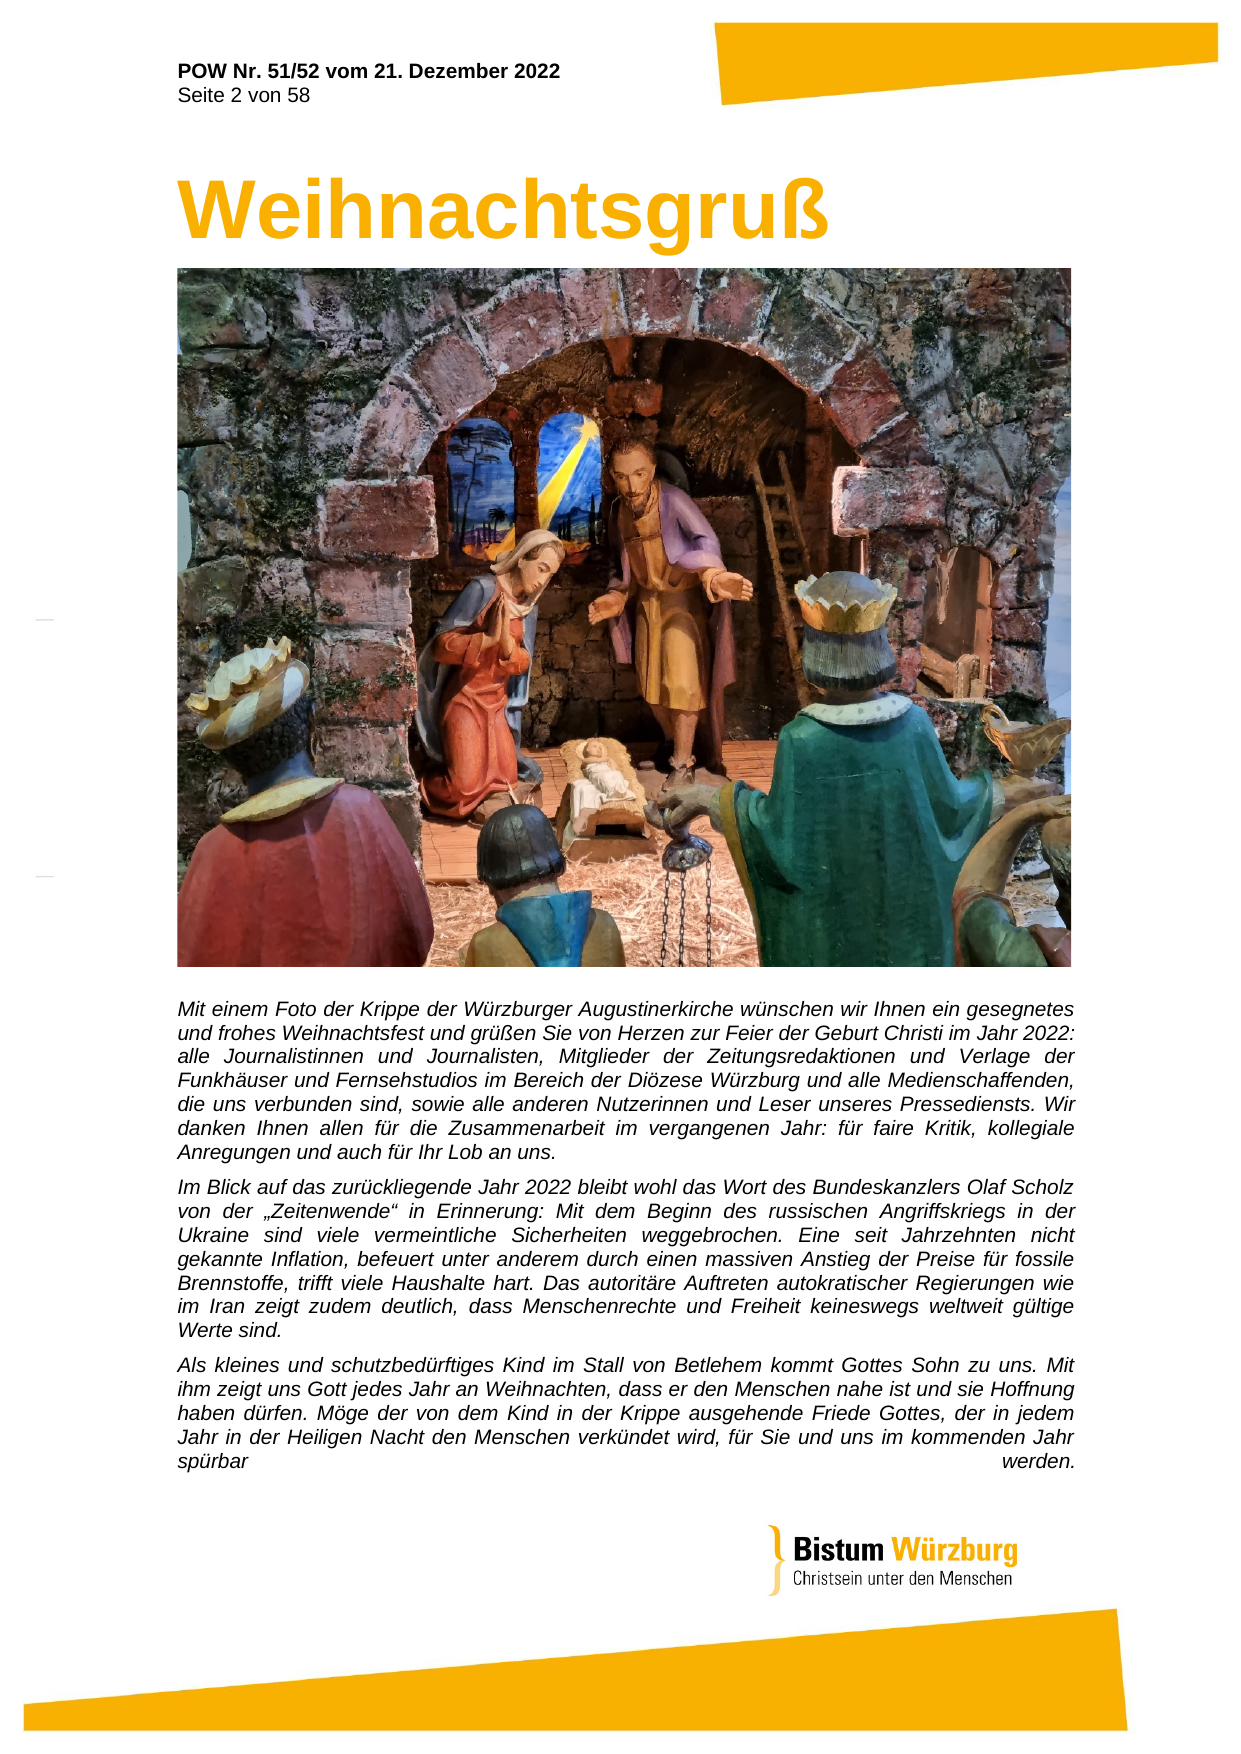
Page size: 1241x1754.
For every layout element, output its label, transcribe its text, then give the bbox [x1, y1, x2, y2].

picture [0, 0, 1241, 1754]
text Im Blick auf das zurückliegende Jahr 2022 bleibt wohl das Wort des Bundeskanzlers Olaf Scholz von der „Zeitenwende“ in Erinnerung: Mit dem Beginn des russischen Angriffskriegs in der Ukraine sind viele vermeintliche Sicherheiten weggebrochen. Eine seit Jahrzehnten nicht gekannte Inflation, befeuert unter anderem durch einen massiven Anstieg der Preise für fossile Brennstoffe, trifft viele Haushalte hart. Das autoritäre Auftreten autokratischer Regierungen wie im Iran zeigt zudem deutlich, dass Menschenrechte und Freiheit keineswegs weltweit gültige Werte sind. [177, 1174, 1078, 1342]
subtitle Weihnachtsgruß [177, 160, 1167, 256]
text Mit einem Foto der Krippe der Würzburger Augustinerkirche wünschen wir Ihnen ein gesegnetes und frohes Weihnachtsfest und grüßen Sie von Herzen zur Feier der Geburt Christi im Jahr 2022: alle Journalistinnen und Journalisten, Mitglieder der Zeitungsredaktionen und Verlage der Funkhäuser und Fernsehstudios im Bereich der Diözese Würzburg und alle Medienschaffenden, die uns verbunden sind, sowie alle anderen Nutzerinnen und Leser unseres Pressediensts. Wir danken Ihnen allen für die Zusammenarbeit im vergangenen Jahr: für faire Kritik, kollegiale Anregungen und auch für Ihr Lob an uns. [177, 996, 1078, 1164]
text Als kleines und schutzbedürftiges Kind im Stall von Betlehem kommt Gottes Sohn zu uns. Mit ihm zeigt uns Gott jedes Jahr an Weihnachten, dass er den Menschen nahe ist und sie Hoffnung haben dürfen. Möge der von dem Kind in der Krippe ausgehende Friede Gottes, der in jedem Jahr in der Heiligen Nacht den Menschen verkündet wird, für Sie und uns im kommenden Jahr spürbar werden. [177, 1353, 1078, 1506]
